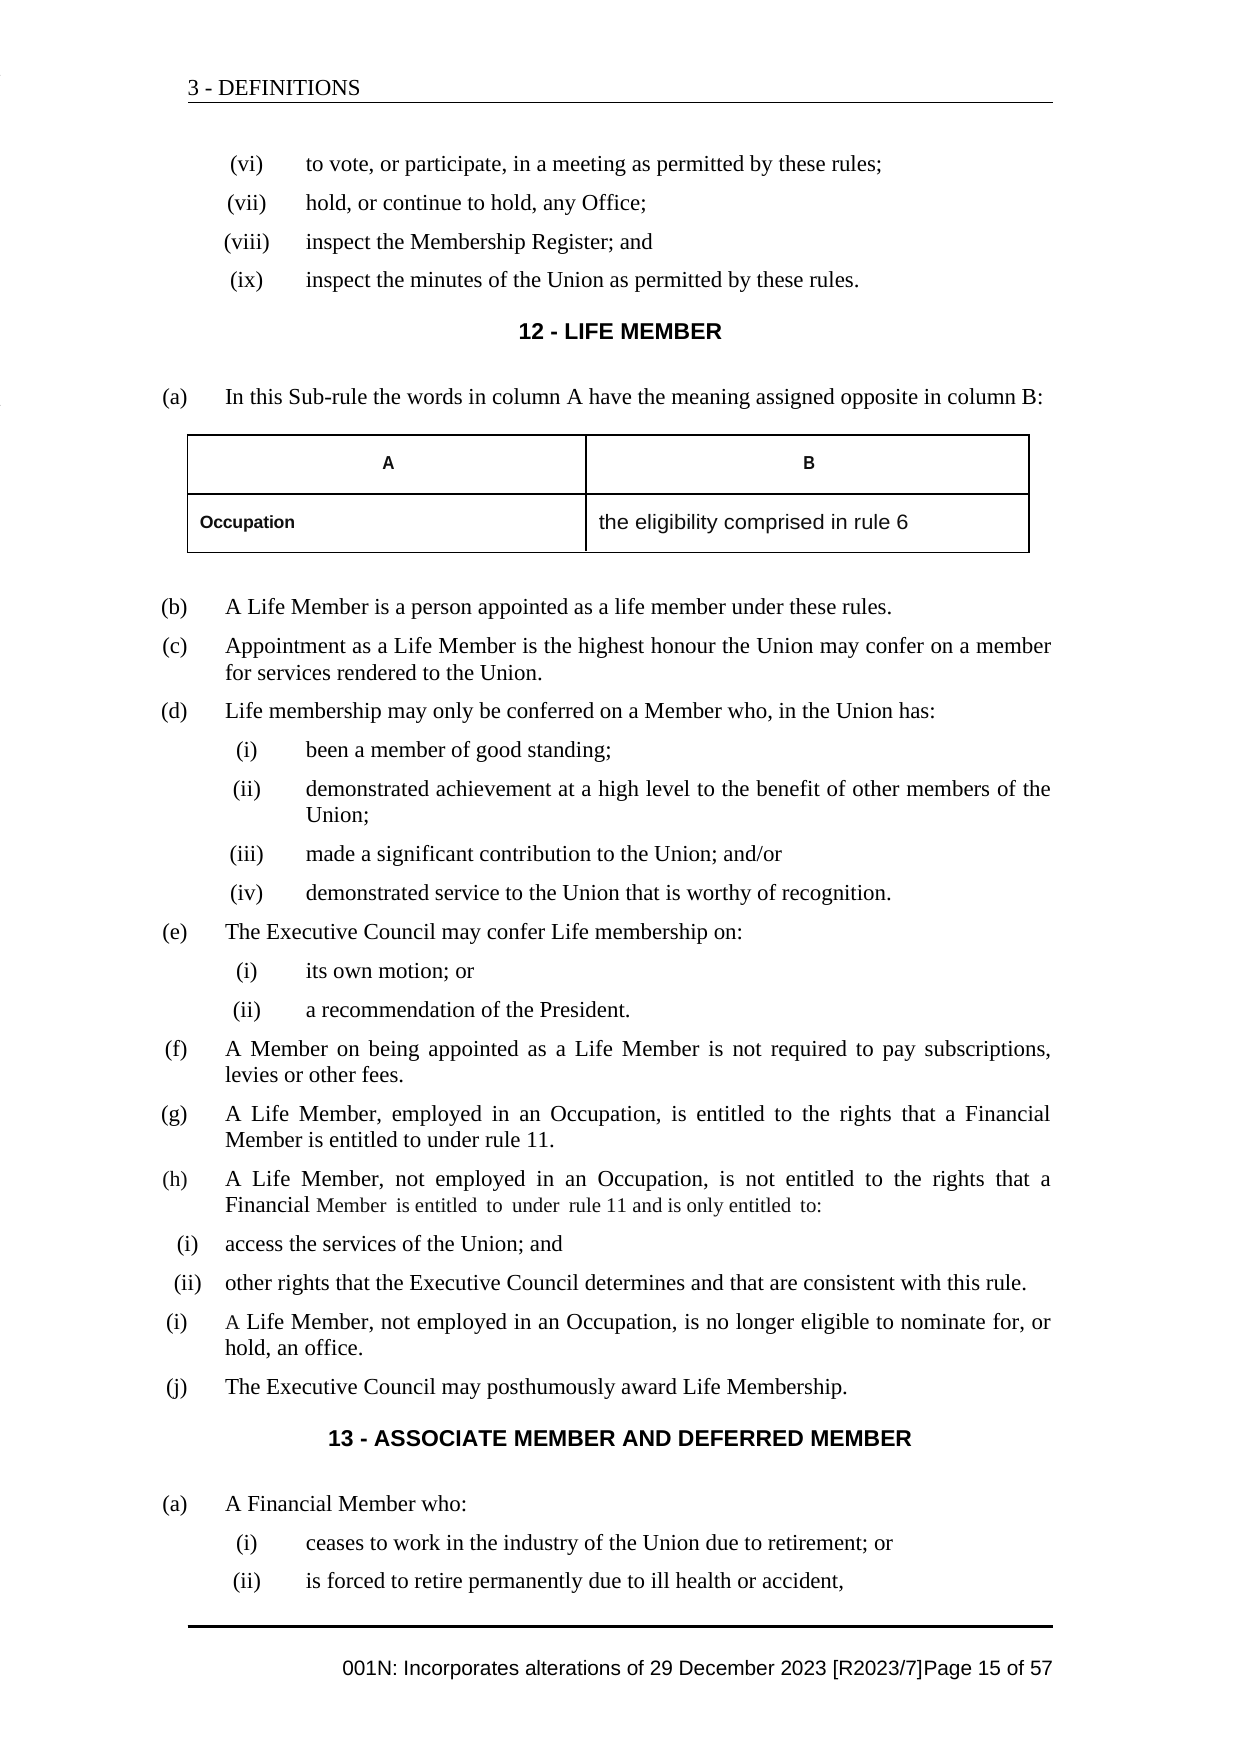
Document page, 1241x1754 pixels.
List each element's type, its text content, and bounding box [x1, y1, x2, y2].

list Life membership may only be conferred on a Member who, in the Union has: [187, 697, 1053, 724]
list is forced to retire permanently due to ill health or accident, [247, 1567, 1053, 1594]
list A Life Member is a person appointed as a life member under these rules. [187, 593, 1053, 620]
list The Executive Council may posthumously award Life Membership. [187, 1373, 1053, 1399]
list In this Sub-rule the words in column A have the meaning assigned opposite in column B: [187, 383, 1053, 409]
list A Member on being appointed as a Life Member is not required to pay subscriptions, levies or other fees. [187, 1035, 1053, 1087]
table_cell Occupation [188, 495, 585, 551]
table_header A [188, 436, 585, 493]
subtitle 12 - LIFE MEMBER [187, 318, 1053, 344]
list inspect the minutes of the Union as permitted by these rules. [247, 267, 1053, 293]
list other rights that the Executive Council determines and that are consistent with this rule. [187, 1269, 1053, 1296]
list The Executive Council may confer Life membership on: [187, 918, 1053, 944]
list A Financial Member who: [187, 1490, 1053, 1516]
list A Life Member, not employed in an Occupation, is not entitled to the rights that a Financial Member is entitled to under rule 11 and is only entitled to: [187, 1165, 1053, 1218]
list A Life Member, not employed in an Occupation, is no longer eligible to nominate for, or hold, an office. [187, 1308, 1053, 1361]
list made a significant contribution to the Union; and/or [247, 840, 1053, 867]
list hold, or continue to hold, any Office; [247, 189, 1053, 215]
list its own motion; or [247, 957, 1053, 983]
list been a member of good standing; [247, 736, 1053, 763]
list inspect the Membership Register; and [247, 228, 1053, 254]
list Appointment as a Life Member is the highest honour the Union may confer on a member for services rendered to the Union. [187, 632, 1053, 685]
table_cell the eligibility comprised in rule 6 [587, 495, 1028, 551]
list demonstrated achievement at a high level to the benefit of other members of the Union; [247, 775, 1053, 828]
list A Life Member, employed in an Occupation, is entitled to the rights that a Financial Member is entitled to under rule 11. [187, 1100, 1053, 1153]
table_header B [587, 436, 1028, 493]
list demonstrated service to the Union that is worthy of recognition. [247, 879, 1053, 906]
list a recommendation of the President. [247, 996, 1053, 1022]
list ceases to work in the industry of the Union due to retirement; or [247, 1529, 1053, 1555]
list to vote, or participate, in a meeting as permitted by these rules; [247, 150, 1053, 176]
subtitle 13 - ASSOCIATE MEMBER AND DEFERRED MEMBER [187, 1424, 1053, 1451]
list access the services of the Union; and [187, 1230, 1053, 1257]
